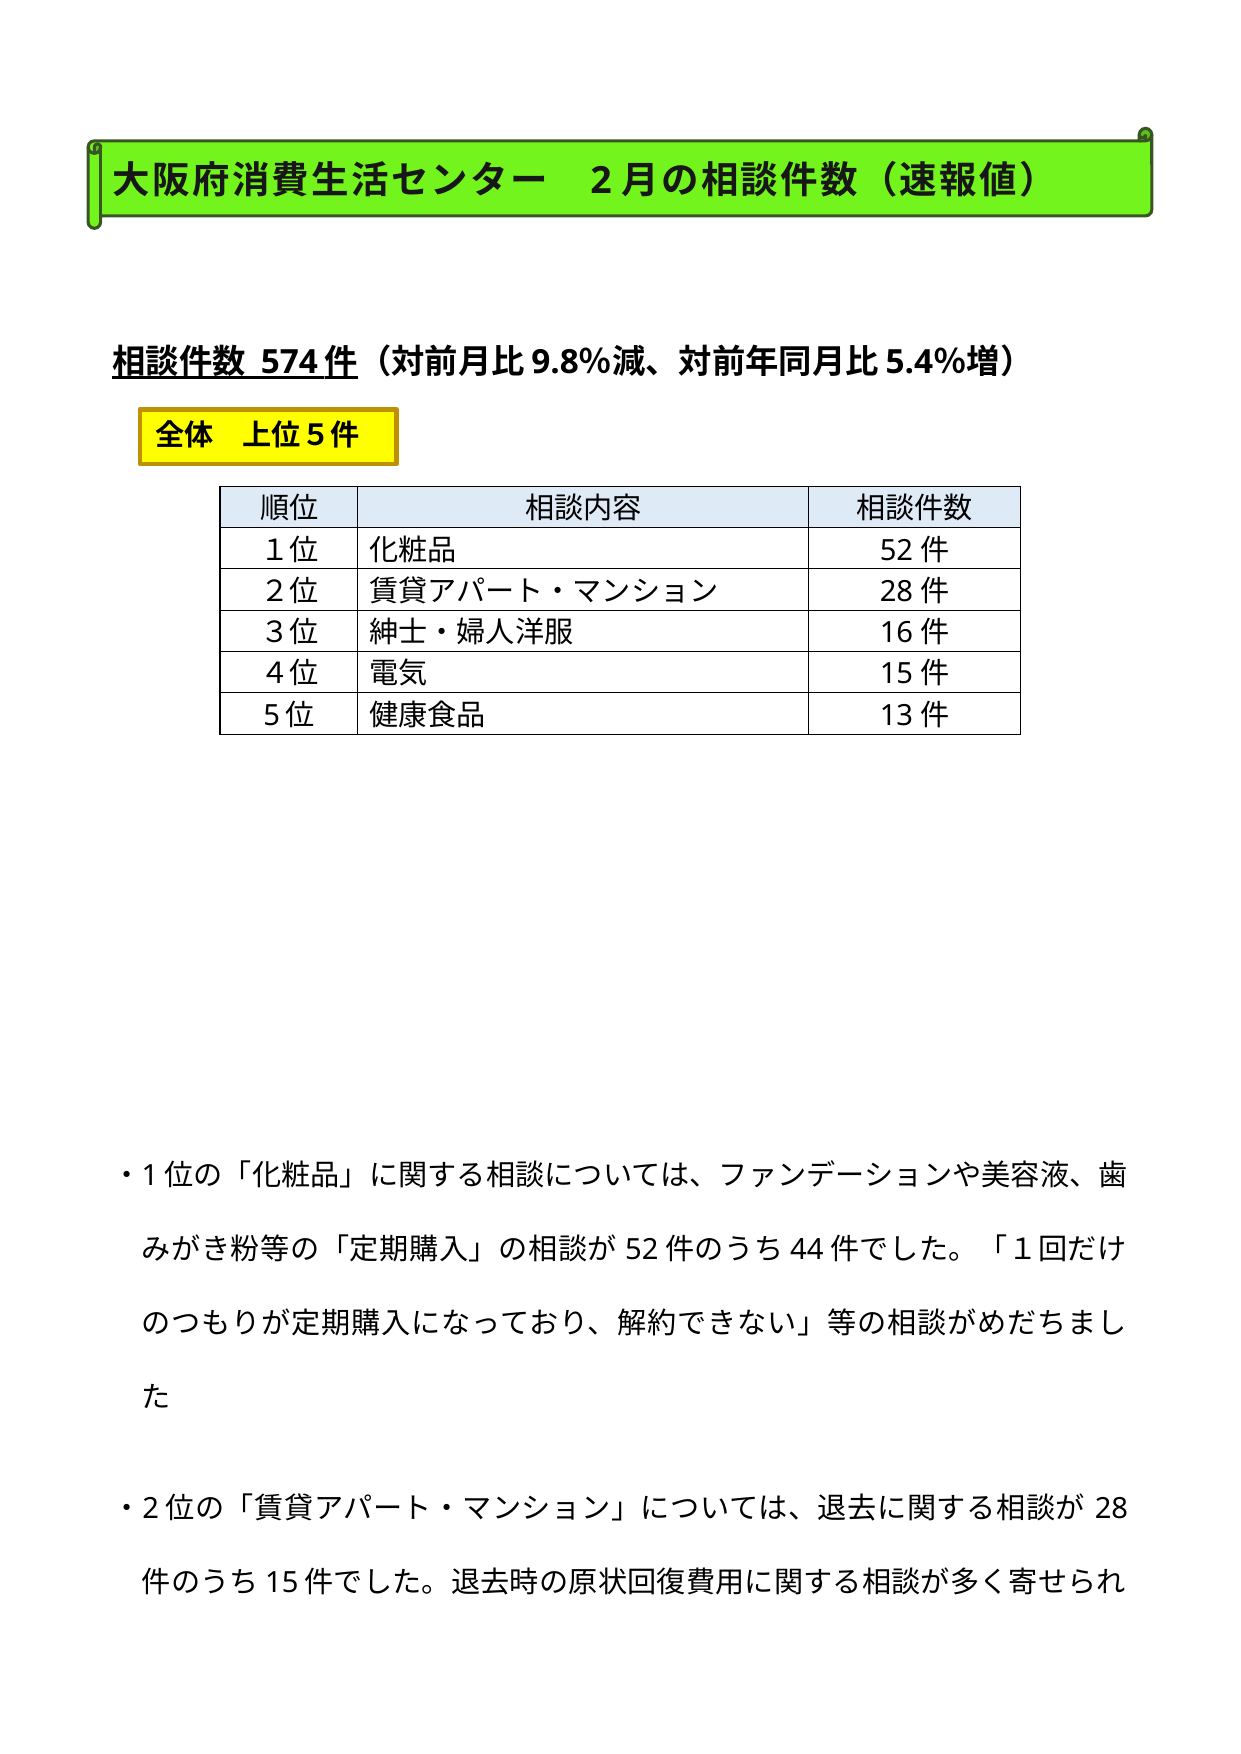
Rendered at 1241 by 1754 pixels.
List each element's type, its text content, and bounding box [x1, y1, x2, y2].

text ・1位の「化粧品」に関する相談については、ファンデーションや美容液、歯みがき粉等の「定期購入」の相談が52件のうち44件でした。「１回だけのつもりが定期購入になっており、解約できない」等の相談がめだちました [112, 1136, 1128, 1432]
table_header 相談件数 [809, 487, 1020, 527]
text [112, 1469, 1128, 1617]
table_header 順位 [221, 487, 357, 527]
table_cell 賃貸アパート・マンション [358, 569, 808, 609]
table_cell 13 件 [809, 693, 1020, 734]
table_cell １位 [221, 528, 357, 568]
table_cell 16 件 [809, 611, 1020, 651]
table_cell 電気 [358, 652, 808, 692]
table_cell 52 件 [809, 528, 1020, 568]
text 相談件数 574件（対前月比9.8％減、対前年同月比5.4％増） [112, 322, 1128, 396]
table_cell ３位 [221, 611, 357, 651]
table_cell 15 件 [809, 652, 1020, 692]
table_cell 紳士・婦人洋服 [358, 611, 808, 651]
table_cell 28 件 [809, 569, 1020, 609]
table_cell ４位 [221, 652, 357, 692]
table_cell 化粧品 [358, 528, 808, 568]
table_cell 健康食品 [358, 693, 808, 734]
table_cell ２位 [221, 569, 357, 609]
table_cell 5位 [221, 693, 357, 734]
table_header 相談内容 [358, 487, 808, 527]
